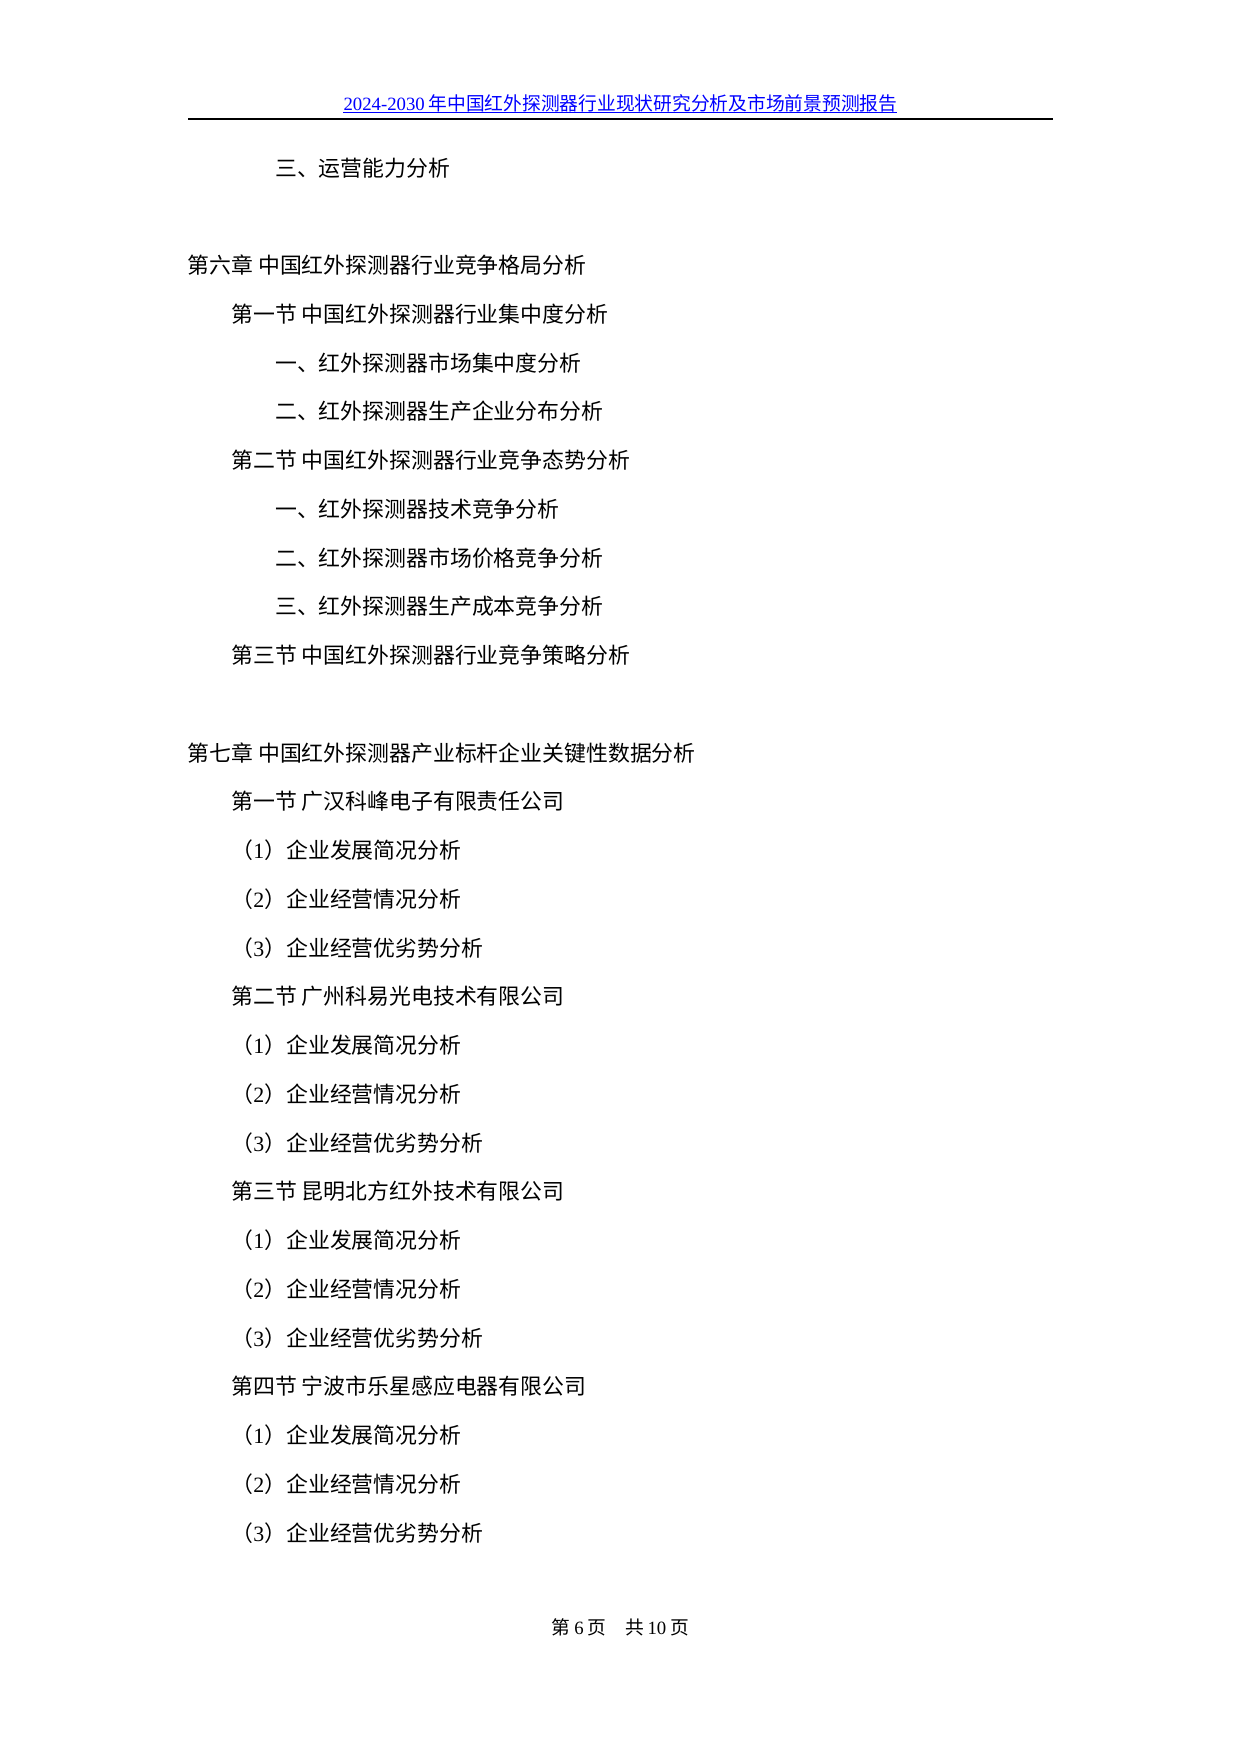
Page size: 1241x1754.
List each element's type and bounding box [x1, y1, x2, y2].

text [187, 150, 1053, 1548]
